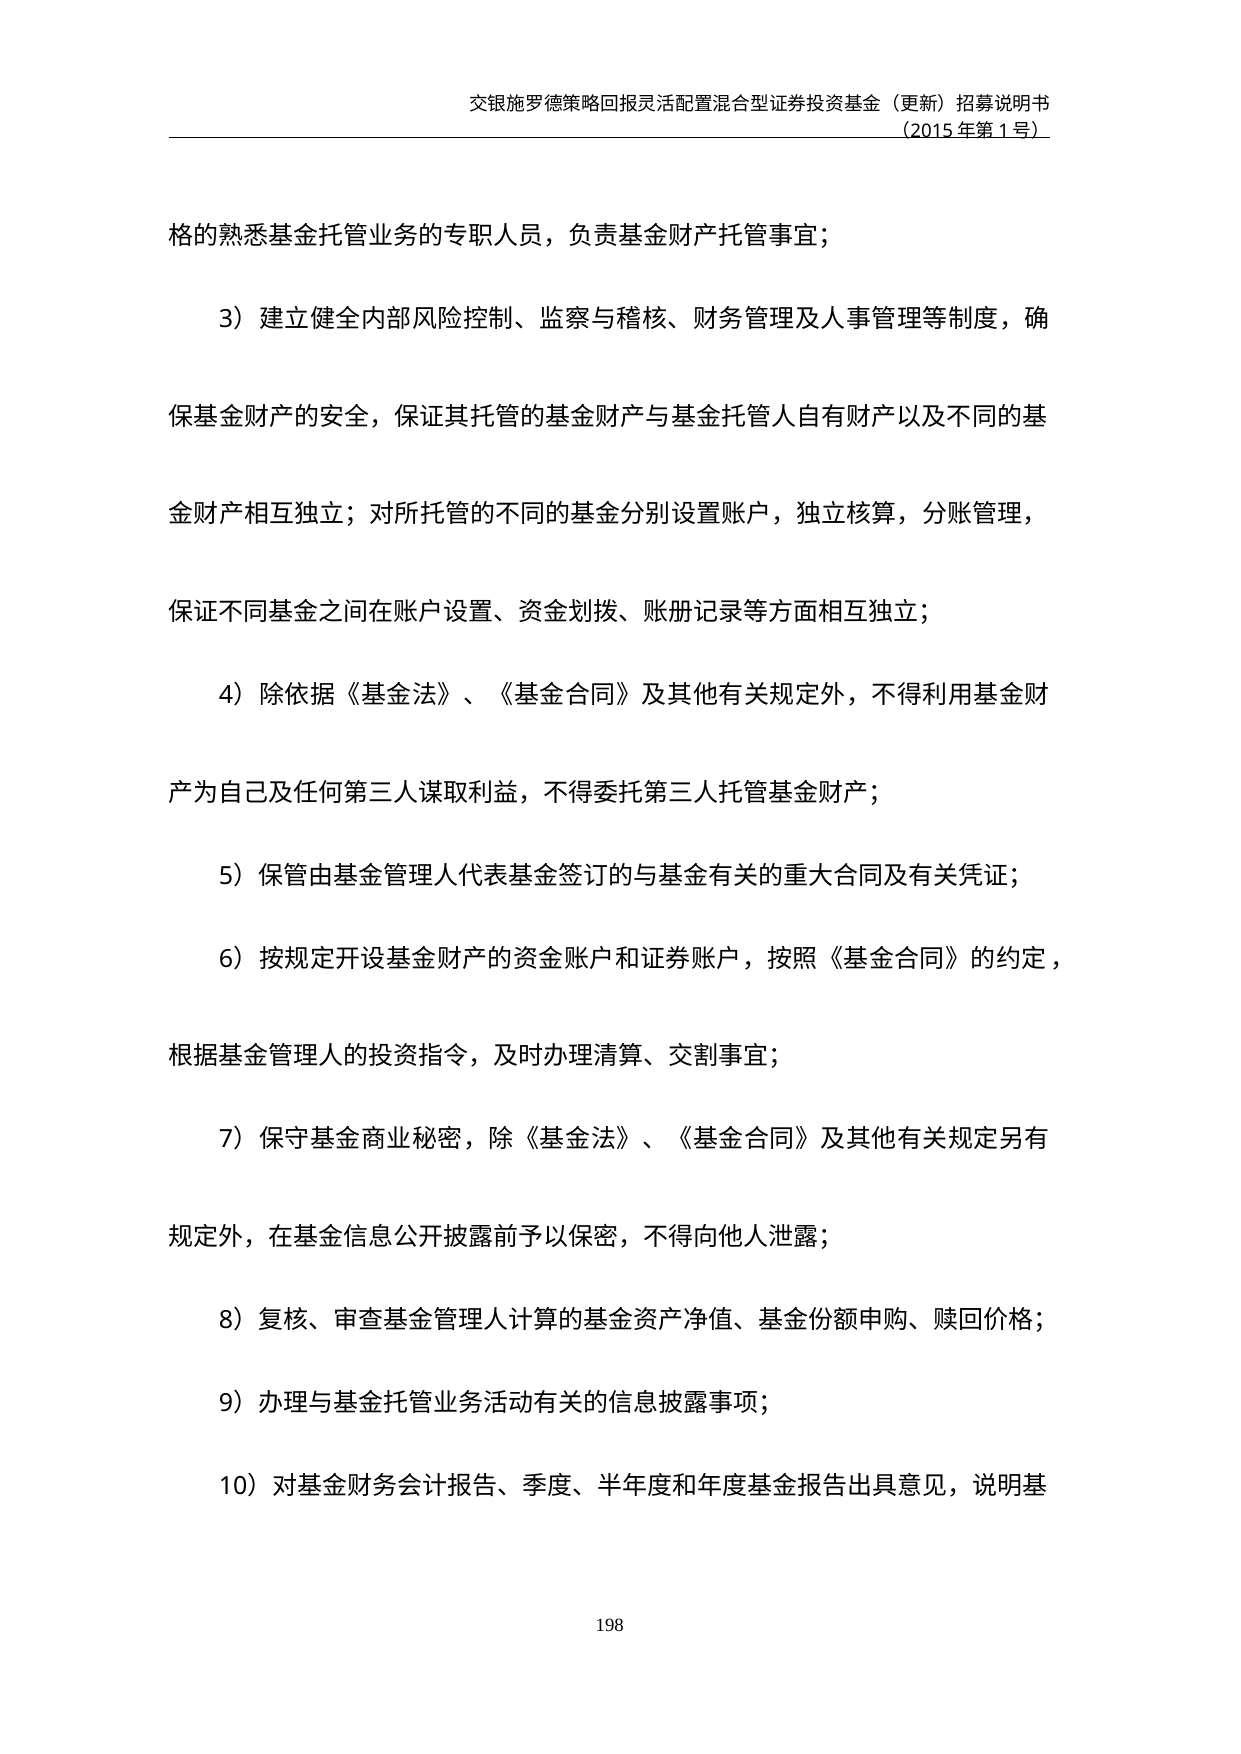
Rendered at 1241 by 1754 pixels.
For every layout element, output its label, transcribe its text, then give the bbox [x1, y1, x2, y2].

text 8）复核、审查基金管理人计算的基金资产净值、基金份额申购、赎回价格； [169, 1285, 1050, 1350]
text 4）除依据《基金法》、《基金合同》及其他有关规定外，不得利用基金财产为自己及任何第三人谋取利益，不得委托第三人托管基金财产； [169, 660, 1050, 823]
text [169, 1451, 1050, 1516]
text 7）保守基金商业秘密，除《基金法》、《基金合同》及其他有关规定另有规定外，在基金信息公开披露前予以保密，不得向他人泄露； [169, 1104, 1050, 1267]
text 5）保管由基金管理人代表基金签订的与基金有关的重大合同及有关凭证； [169, 841, 1050, 906]
text 3）建立健全内部风险控制、监察与稽核、财务管理及人事管理等制度，确保基金财产的安全，保证其托管的基金财产与基金托管人自有财产以及不同的基金财产相互独立；对所托管的不同的基金分别设置账户，独立核算，分账管理，保证不同基金之间在账户设置、资金划拨、账册记录等方面相互独立； [169, 284, 1050, 642]
text 6）按规定开设基金财产的资金账户和证券账户，按照《基金合同》的约定，根据基金管理人的投资指令，及时办理清算、交割事宜； [169, 924, 1050, 1086]
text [169, 201, 1050, 266]
text 9）办理与基金托管业务活动有关的信息披露事项； [169, 1368, 1050, 1433]
